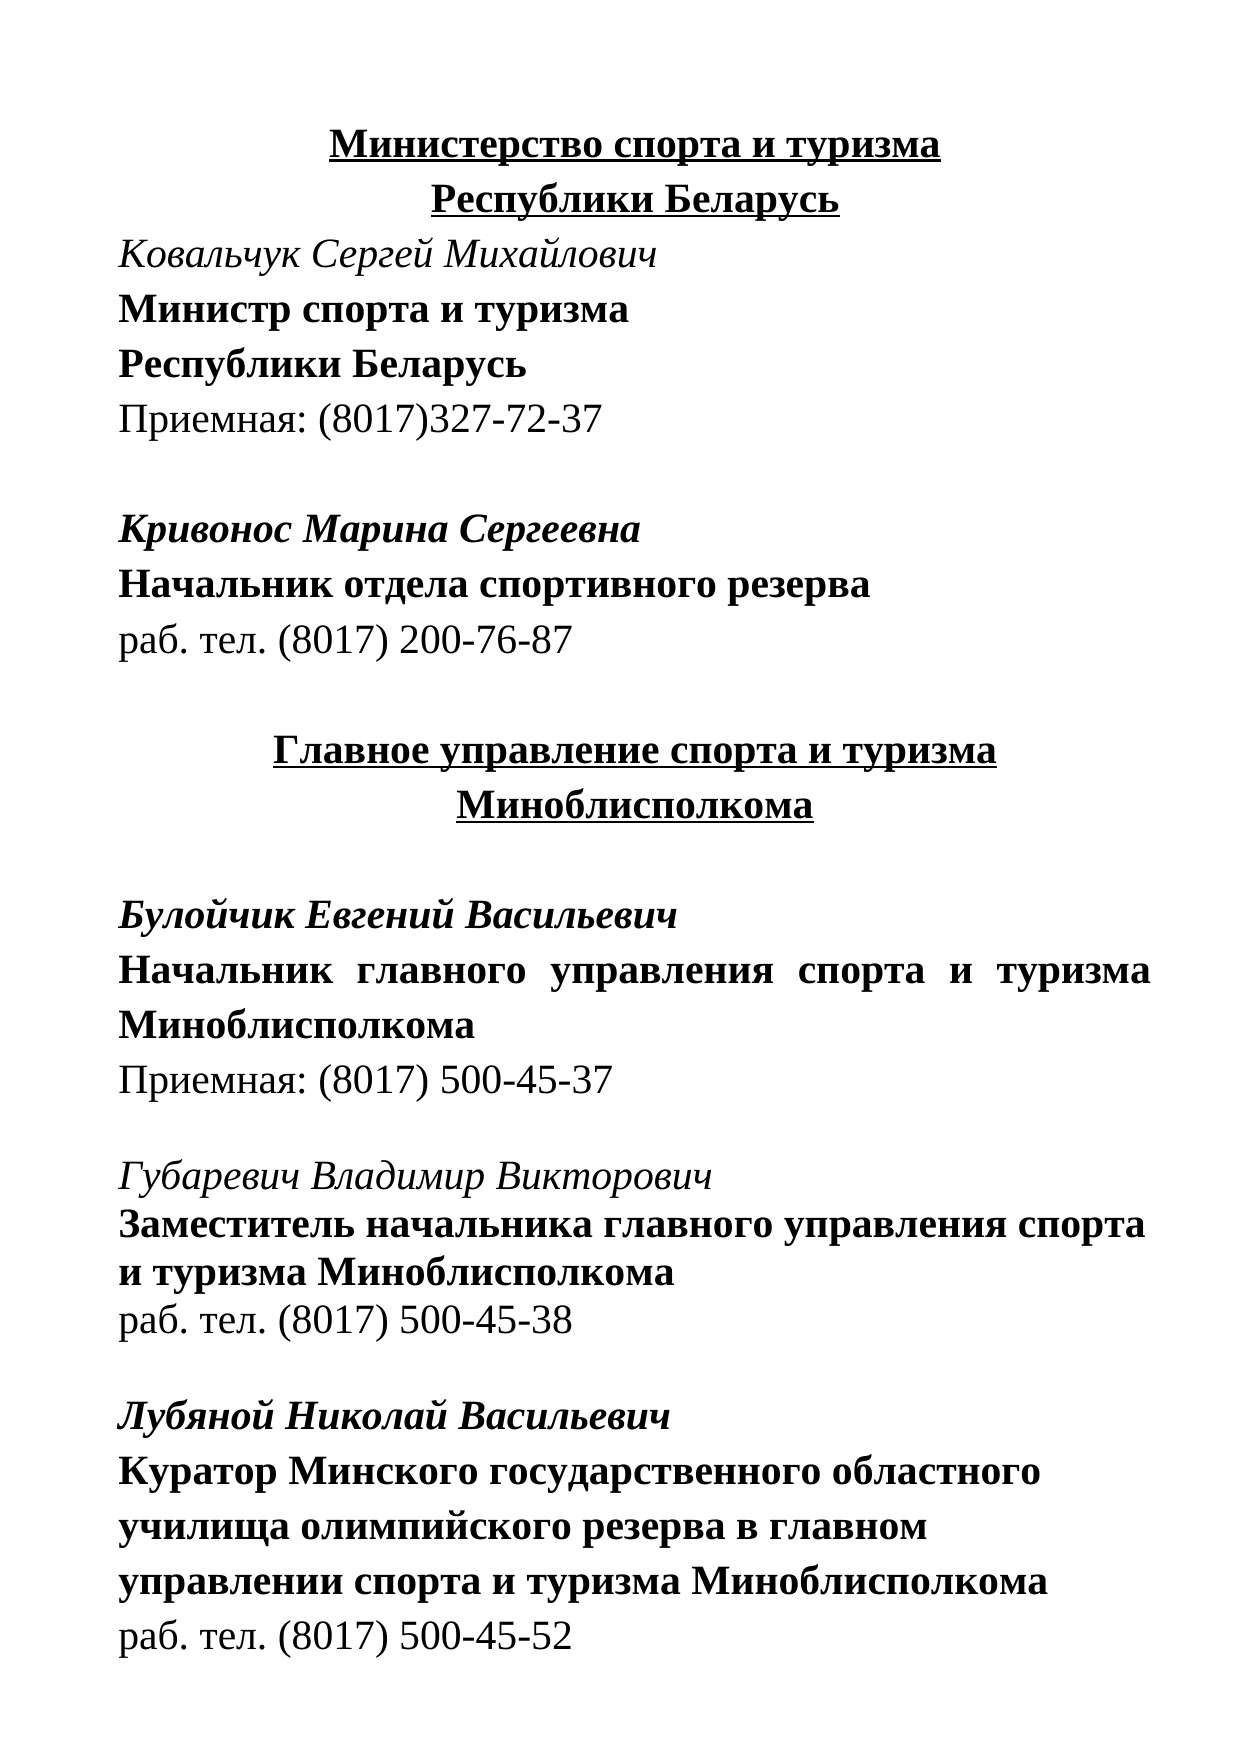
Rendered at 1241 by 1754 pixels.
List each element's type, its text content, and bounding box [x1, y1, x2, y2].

text Главное управление спорта и туризма Миноблисполкома [118, 724, 1152, 827]
text Начальник главного управления спорта и туризма Миноблисполкома [118, 945, 1152, 1048]
text Ковальчук Сергей Михайлович [118, 228, 1152, 276]
text Приемная: (8017) 500-45-37 [118, 1055, 1152, 1103]
text Начальник отдела спортивного резерва [118, 559, 1152, 607]
text раб. тел. (8017) 500-45-38 [118, 1294, 1152, 1342]
text Приемная: (8017)327-72-37 [118, 394, 1152, 442]
text Булойчик Евгений Васильевич [118, 889, 1152, 937]
text Министр спорта и туризма Республики Беларусь [118, 283, 1152, 386]
text Заместитель начальника главного управления спорта и туризма Миноблисполкома [118, 1199, 1152, 1294]
text Куратор Минского государственного областного училища олимпийского резерва в главном управлении спорта и туризма Миноблисполкома [118, 1445, 1152, 1603]
text Кривонос Марина Сергеевна [118, 504, 1152, 552]
text раб. тел. (8017) 500-45-52 [118, 1611, 1152, 1659]
text Губаревич Владимир Викторович [118, 1151, 1152, 1199]
text раб. тел. (8017) 200-76-87 [118, 614, 1152, 662]
text Лубяной Николай Васильевич [118, 1390, 1152, 1438]
text Министерство спорта и туризма Республики Беларусь [118, 118, 1152, 221]
